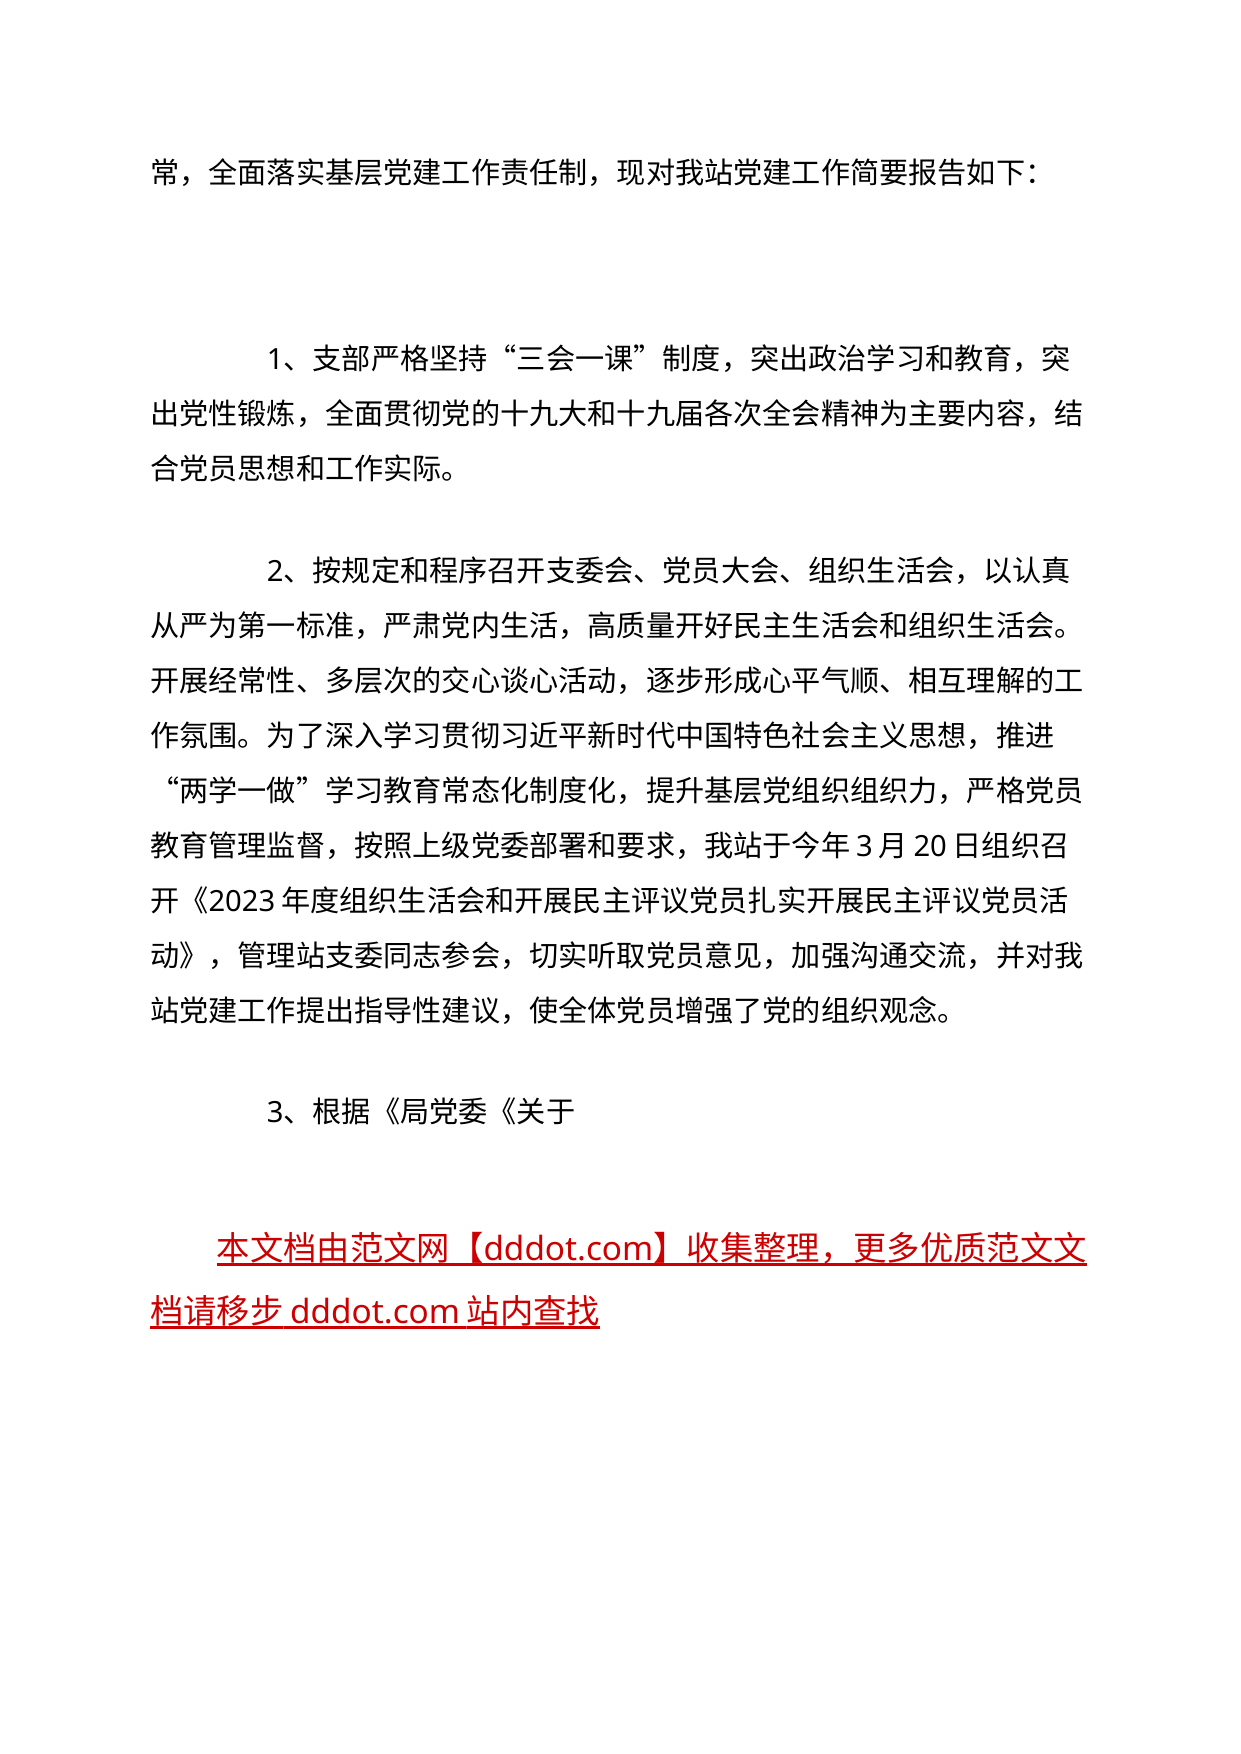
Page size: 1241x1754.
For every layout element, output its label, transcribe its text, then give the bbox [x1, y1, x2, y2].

text 3、根据《局党委《关于 [150, 1089, 1090, 1131]
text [150, 150, 1090, 192]
text 1、支部严格坚持“三会一课”制度，突出政治学习和教育，突出党性锻炼，全面贯彻党的十九大和十九届各次全会精神为主要内容，结合党员思想和工作实际。 [150, 336, 1090, 488]
text 本文档由范文网【dddot.com】收集整理，更多优质范文文档请移步dddot.com站内查找 [150, 1222, 1090, 1333]
text 2、按规定和程序召开支委会、党员大会、组织生活会，以认真从严为第一标准，严肃党内生活，高质量开好民主生活会和组织生活会。开展经常性、多层次的交心谈心活动，逐步形成心平气顺、相互理解的工作氛围。为了深入学习贯彻习近平新时代中国特色社会主义思想，推进“两学一做”学习教育常态化制度化，提升基层党组织组织力，严格党员教育管理监督，按照上级党委部署和要求，我站于今年3月20日组织召开《2023年度组织生活会和开展民主评议党员扎实开展民主评议党员活动》，管理站支委同志参会，切实听取党员意见，加强沟通交流，并对我站党建工作提出指导性建议，使全体党员增强了党的组织观念。 [150, 548, 1090, 1029]
